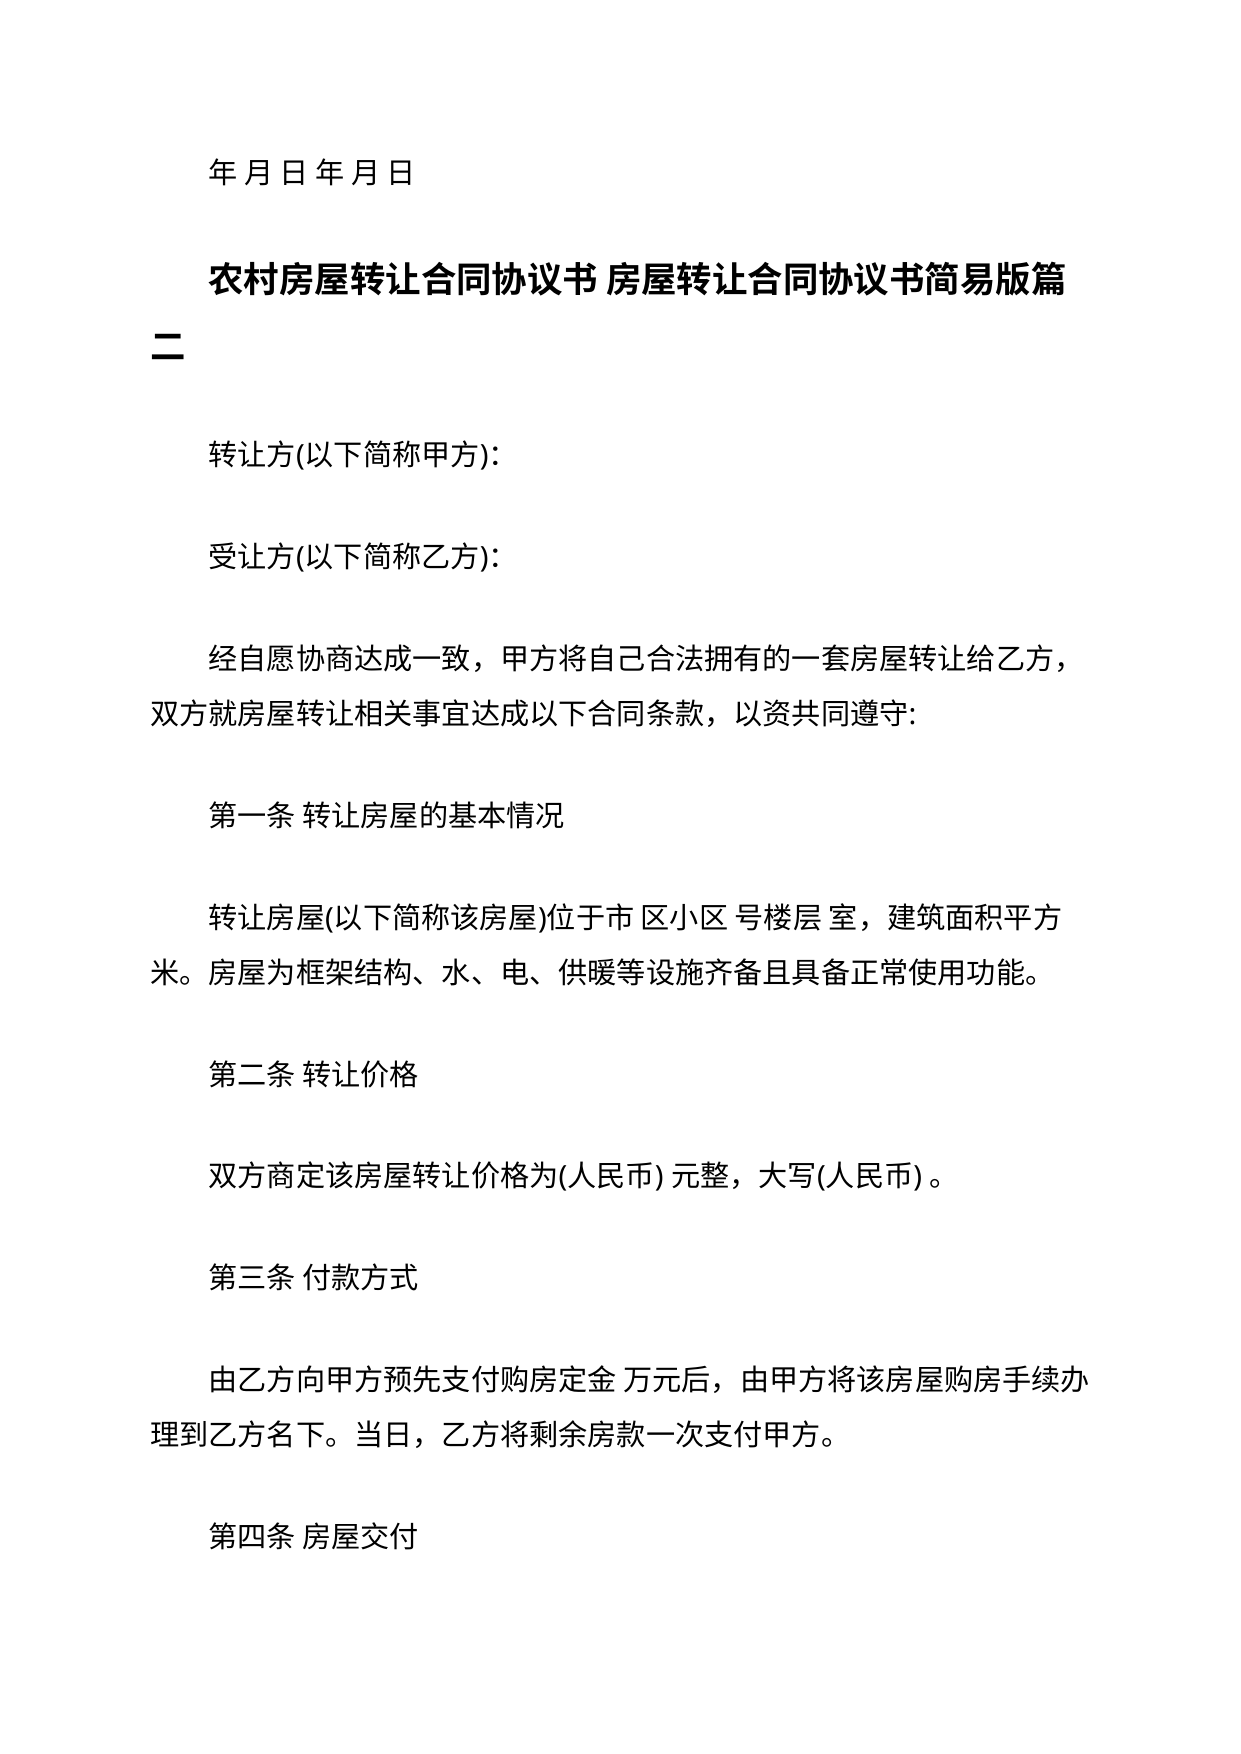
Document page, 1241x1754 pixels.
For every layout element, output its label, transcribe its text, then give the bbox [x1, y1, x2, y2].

text 转让方(以下简称甲方)： [150, 432, 1090, 474]
text 经自愿协商达成一致，甲方将自己合法拥有的一套房屋转让给乙方，双方就房屋转让相关事宜达成以下合同条款，以资共同遵守: [150, 636, 1090, 733]
text 第四条 房屋交付 [150, 1513, 1090, 1556]
text 第二条 转让价格 [150, 1051, 1090, 1093]
text 受让方(以下简称乙方)： [150, 534, 1090, 576]
text 由乙方向甲方预先支付购房定金 万元后，由甲方将该房屋购房手续办理到乙方名下。当日，乙方将剩余房款一次支付甲方。 [150, 1357, 1090, 1454]
text 第三条 付款方式 [150, 1255, 1090, 1297]
text 第一条 转让房屋的基本情况 [150, 793, 1090, 835]
text 农村房屋转让合同协议书 房屋转让合同协议书简易版篇二 [150, 252, 1090, 369]
text 双方商定该房屋转让价格为(人民币) 元整，大写(人民币) 。 [150, 1153, 1090, 1195]
text 年 月 日 年 月 日 [150, 150, 1090, 192]
text 转让房屋(以下简称该房屋)位于市 区小区 号楼层 室，建筑面积平方米。房屋为框架结构、水、电、供暖等设施齐备且具备正常使用功能。 [150, 894, 1090, 992]
